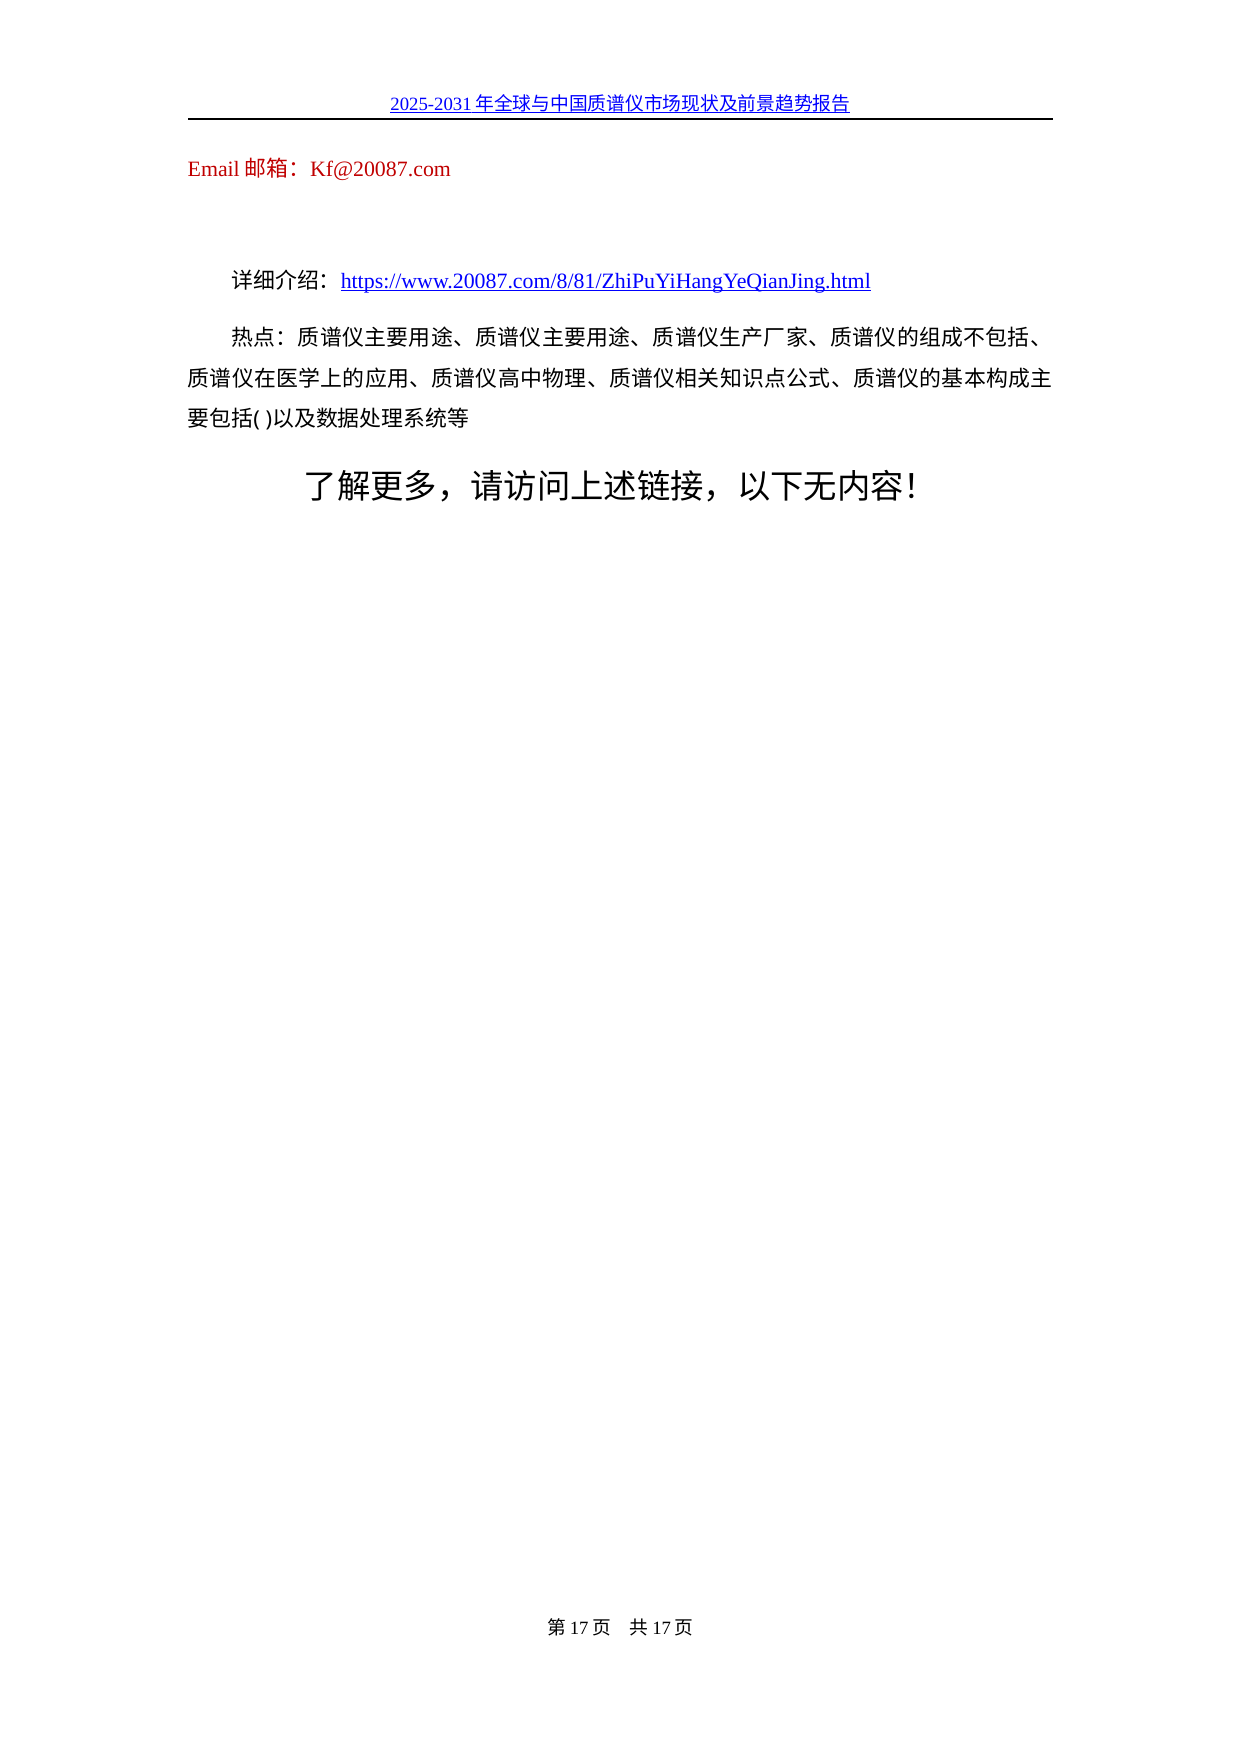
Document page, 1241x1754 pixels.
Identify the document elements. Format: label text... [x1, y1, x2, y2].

text 热点：质谱仪主要用途、质谱仪主要用途、质谱仪生产厂家、质谱仪的组成不包括、质谱仪在医学上的应用、质谱仪高中物理、质谱仪相关知识点公式、质谱仪的基本构成主要包括( )以及数据处理系统等 [187, 320, 1053, 433]
title 了解更多，请访问上述链接，以下无内容！ [187, 451, 1053, 516]
text Email邮箱：Kf@20087.com [187, 150, 1053, 183]
text 详细介绍：https://www.20087.com/8/81/ZhiPuYiHangYeQianJing.html [187, 263, 1053, 296]
